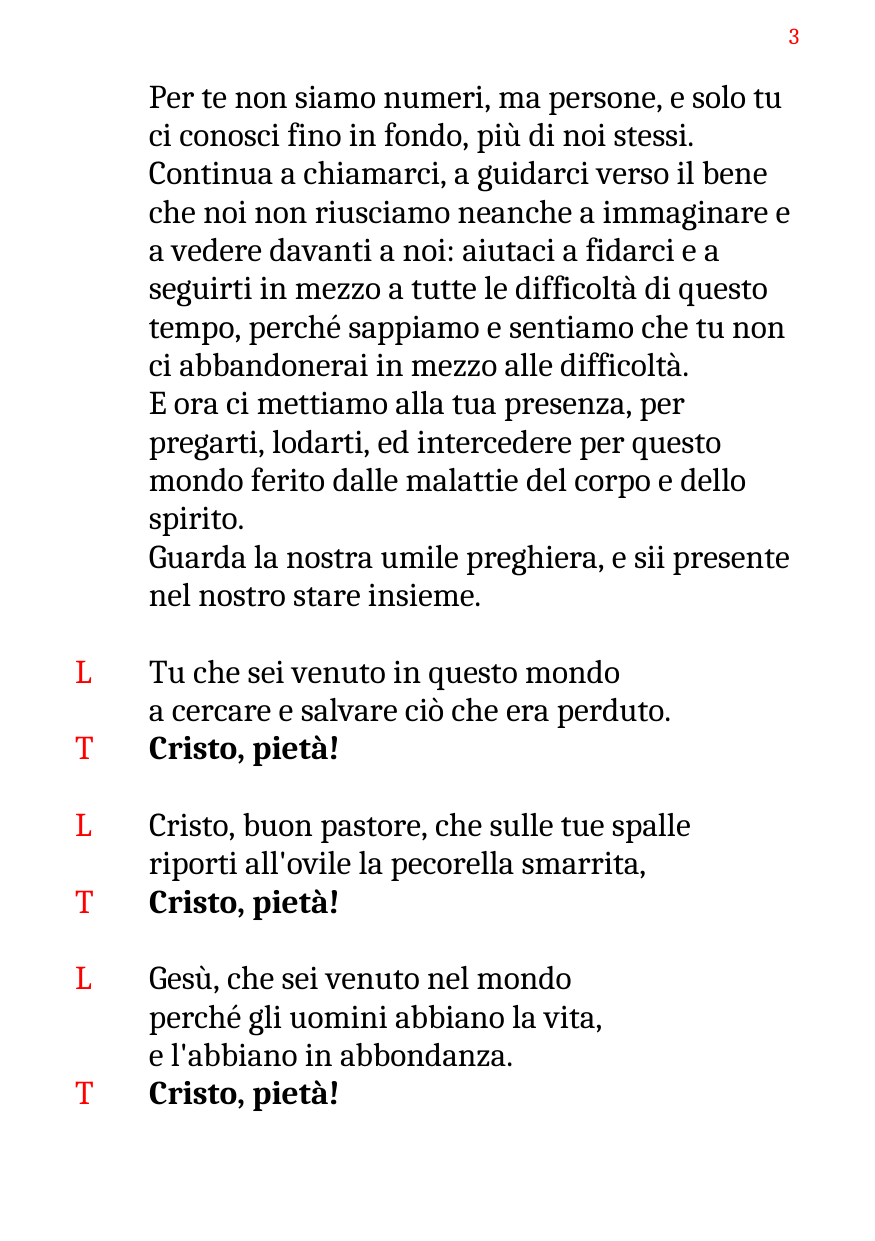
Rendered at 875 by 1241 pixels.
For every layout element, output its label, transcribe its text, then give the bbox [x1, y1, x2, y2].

text a cercare e salvare ciò che era perduto. [149, 691, 799, 730]
text L Tu che sei venuto in questo mondo [75, 653, 799, 691]
text e l'abbiano in abbondanza. [149, 1036, 799, 1075]
text L Cristo, buon pastore, che sulle tue spalle [75, 806, 799, 845]
text L Gesù, che sei venuto nel mondo [75, 960, 799, 998]
text riporti all'ovile la pecorella smarrita, [149, 845, 799, 883]
text T Cristo, pietà! [75, 883, 799, 921]
text perché gli uomini abbiano la vita, [149, 998, 799, 1036]
text Per te non siamo numeri, ma persone, e solo tu ci conosci fino in fondo, più di noi stessi. [75, 78, 799, 155]
text Continua a chiamarci, a guidarci verso il bene che noi non riusciamo neanche a immaginare e a vedere davanti a noi: aiutaci a fidarci e a seguirti in mezzo a tutte le difficoltà di questo tempo, perché sappiamo e sentiamo che tu non ci abbandonerai in mezzo alle difficoltà. [75, 155, 799, 385]
text Guarda la nostra umile preghiera, e sii presente nel nostro stare insieme. [75, 538, 799, 615]
text T Cristo, pietà! [75, 1075, 799, 1113]
text E ora ci mettiamo alla tua presenza, per pregarti, lodarti, ed intercedere per questo mondo ferito dalle malattie del corpo e dello spirito. [75, 385, 799, 538]
text T Cristo, pietà! [75, 730, 799, 768]
